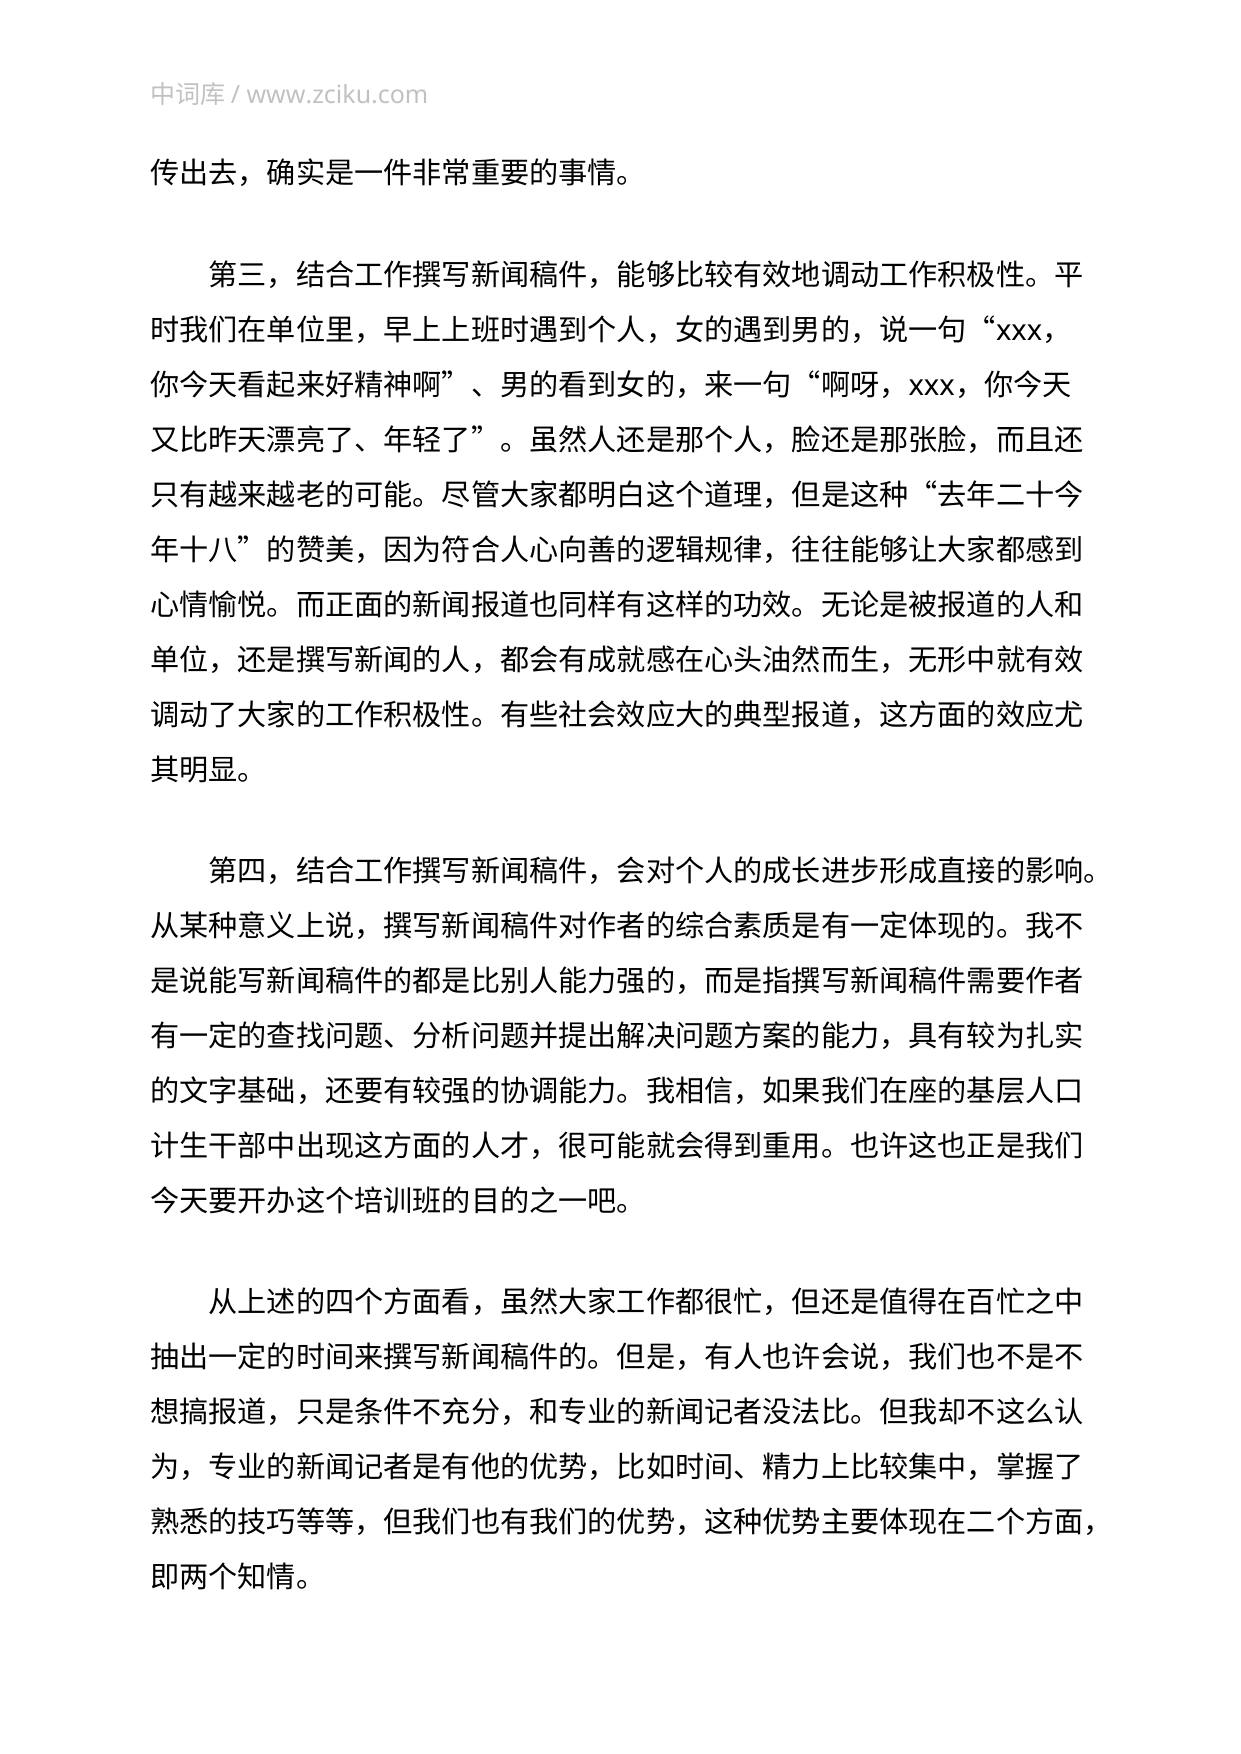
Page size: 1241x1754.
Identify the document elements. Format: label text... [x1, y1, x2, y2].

text 第三，结合工作撰写新闻稿件，能够比较有效地调动工作积极性。平时我们在单位里，早上上班时遇到个人，女的遇到男的，说一句“xxx，你今天看起来好精神啊”、男的看到女的，来一句“啊呀，xxx，你今天又比昨天漂亮了、年轻了”。虽然人还是那个人，脸还是那张脸，而且还只有越来越老的可能。尽管大家都明白这个道理，但是这种“去年二十今年十八”的赞美，因为符合人心向善的逻辑规律，往往能够让大家都感到心情愉悦。而正面的新闻报道也同样有这样的功效。无论是被报道的人和单位，还是撰写新闻的人，都会有成就感在心头油然而生，无形中就有效调动了大家的工作积极性。有些社会效应大的典型报道，这方面的效应尤其明显。 [150, 252, 1090, 788]
text 从上述的四个方面看，虽然大家工作都很忙，但还是值得在百忙之中抽出一定的时间来撰写新闻稿件的。但是，有人也许会说，我们也不是不想搞报道，只是条件不充分，和专业的新闻记者没法比。但我却不这么认为，专业的新闻记者是有他的优势，比如时间、精力上比较集中，掌握了熟悉的技巧等等，但我们也有我们的优势，这种优势主要体现在二个方面，即两个知情。 [150, 1279, 1090, 1596]
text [150, 150, 1090, 192]
text 第四，结合工作撰写新闻稿件，会对个人的成长进步形成直接的影响。从某种意义上说，撰写新闻稿件对作者的综合素质是有一定体现的。我不是说能写新闻稿件的都是比别人能力强的，而是指撰写新闻稿件需要作者有一定的查找问题、分析问题并提出解决问题方案的能力，具有较为扎实的文字基础，还要有较强的协调能力。我相信，如果我们在座的基层人口计生干部中出现这方面的人才，很可能就会得到重用。也许这也正是我们今天要开办这个培训班的目的之一吧。 [150, 848, 1090, 1219]
